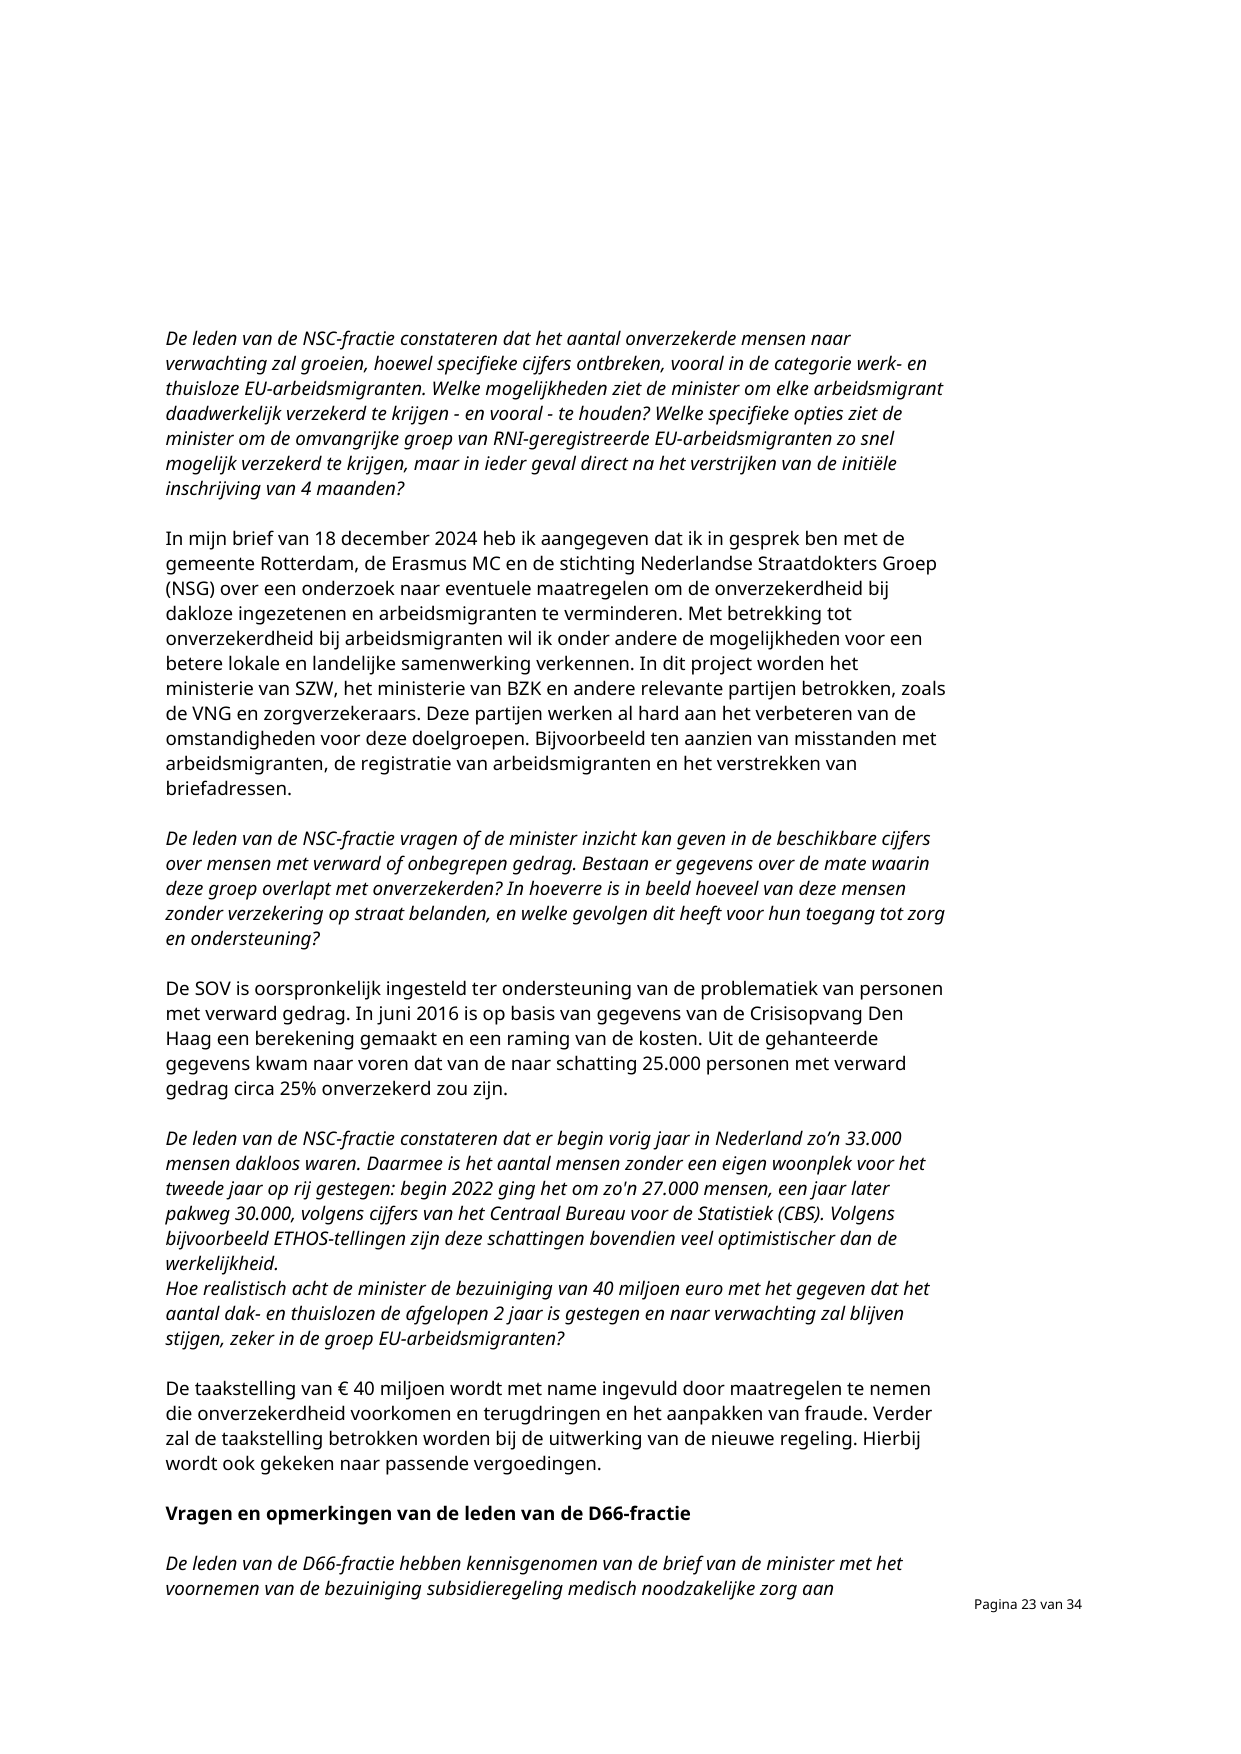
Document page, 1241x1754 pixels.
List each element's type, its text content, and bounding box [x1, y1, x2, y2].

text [165, 1550, 950, 1600]
text De leden van de NSC-fractie constateren dat er begin vorig jaar in Nederland zo’n 33.000 mensen dakloos waren. Daarmee is het aantal mensen zonder een eigen woonplek voor het tweede jaar op rij gestegen: begin 2022 ging het om zo'n 27.000 mensen, een jaar later pakweg 30.000, volgens cijfers van het Centraal Bureau voor de Statistiek (CBS). Volgens bijvoorbeeld ETHOS-tellingen zijn deze schattingen bovendien veel optimistischer dan de werkelijkheid. [165, 1125, 950, 1275]
text Hoe realistisch acht de minister de bezuiniging van 40 miljoen euro met het gegeven dat het aantal dak- en thuislozen de afgelopen 2 jaar is gestegen en naar verwachting zal blijven stijgen, zeker in de groep EU-arbeidsmigranten? [165, 1275, 950, 1350]
text De taakstelling van € 40 miljoen wordt met name ingevuld door maatregelen te nemen die onverzekerdheid voorkomen en terugdringen en het aanpakken van fraude. Verder zal de taakstelling betrokken worden bij de uitwerking van de nieuwe regeling. Hierbij wordt ook gekeken naar passende vergoedingen. [165, 1375, 950, 1475]
text De leden van de NSC-fractie vragen of de minister inzicht kan geven in de beschikbare cijfers over mensen met verward of onbegrepen gedrag. Bestaan er gegevens over de mate waarin deze groep overlapt met onverzekerden? In hoeverre is in beeld hoeveel van deze mensen zonder verzekering op straat belanden, en welke gevolgen dit heeft voor hun toegang tot zorg en ondersteuning? [165, 825, 950, 950]
text De SOV is oorspronkelijk ingesteld ter ondersteuning van de problematiek van personen met verward gedrag. In juni 2016 is op basis van gegevens van de Crisisopvang Den Haag een berekening gemaakt en een raming van de kosten. Uit de gehanteerde gegevens kwam naar voren dat van de naar schatting 25.000 personen met verward gedrag circa 25% onverzekerd zou zijn. [165, 975, 950, 1100]
text In mijn brief van 18 december 2024 heb ik aangegeven dat ik in gesprek ben met de gemeente Rotterdam, de Erasmus MC en de stichting Nederlandse Straatdokters Groep (NSG) over een onderzoek naar eventuele maatregelen om de onverzekerdheid bij dakloze ingezetenen en arbeidsmigranten te verminderen. Met betrekking tot onverzekerdheid bij arbeidsmigranten wil ik onder andere de mogelijkheden voor een betere lokale en landelijke samenwerking verkennen. In dit project worden het ministerie van SZW, het ministerie van BZK en andere relevante partijen betrokken, zoals de VNG en zorgverzekeraars. Deze partijen werken al hard aan het verbeteren van de omstandigheden voor deze doelgroepen. Bijvoorbeeld ten aanzien van misstanden met arbeidsmigranten, de registratie van arbeidsmigranten en het verstrekken van briefadressen. [165, 525, 950, 800]
text De leden van de NSC-fractie constateren dat het aantal onverzekerde mensen naar verwachting zal groeien, hoewel specifieke cijfers ontbreken, vooral in de categorie werk- en thuisloze EU-arbeidsmigranten. Welke mogelijkheden ziet de minister om elke arbeidsmigrant daadwerkelijk verzekerd te krijgen - en vooral - te houden? Welke specifieke opties ziet de minister om de omvangrijke groep van RNI-geregistreerde EU-arbeidsmigranten zo snel mogelijk verzekerd te krijgen, maar in ieder geval direct na het verstrijken van de initiële inschrijving van 4 maanden? [165, 325, 950, 500]
text Vragen en opmerkingen van de leden van de D66-fractie [165, 1500, 950, 1525]
